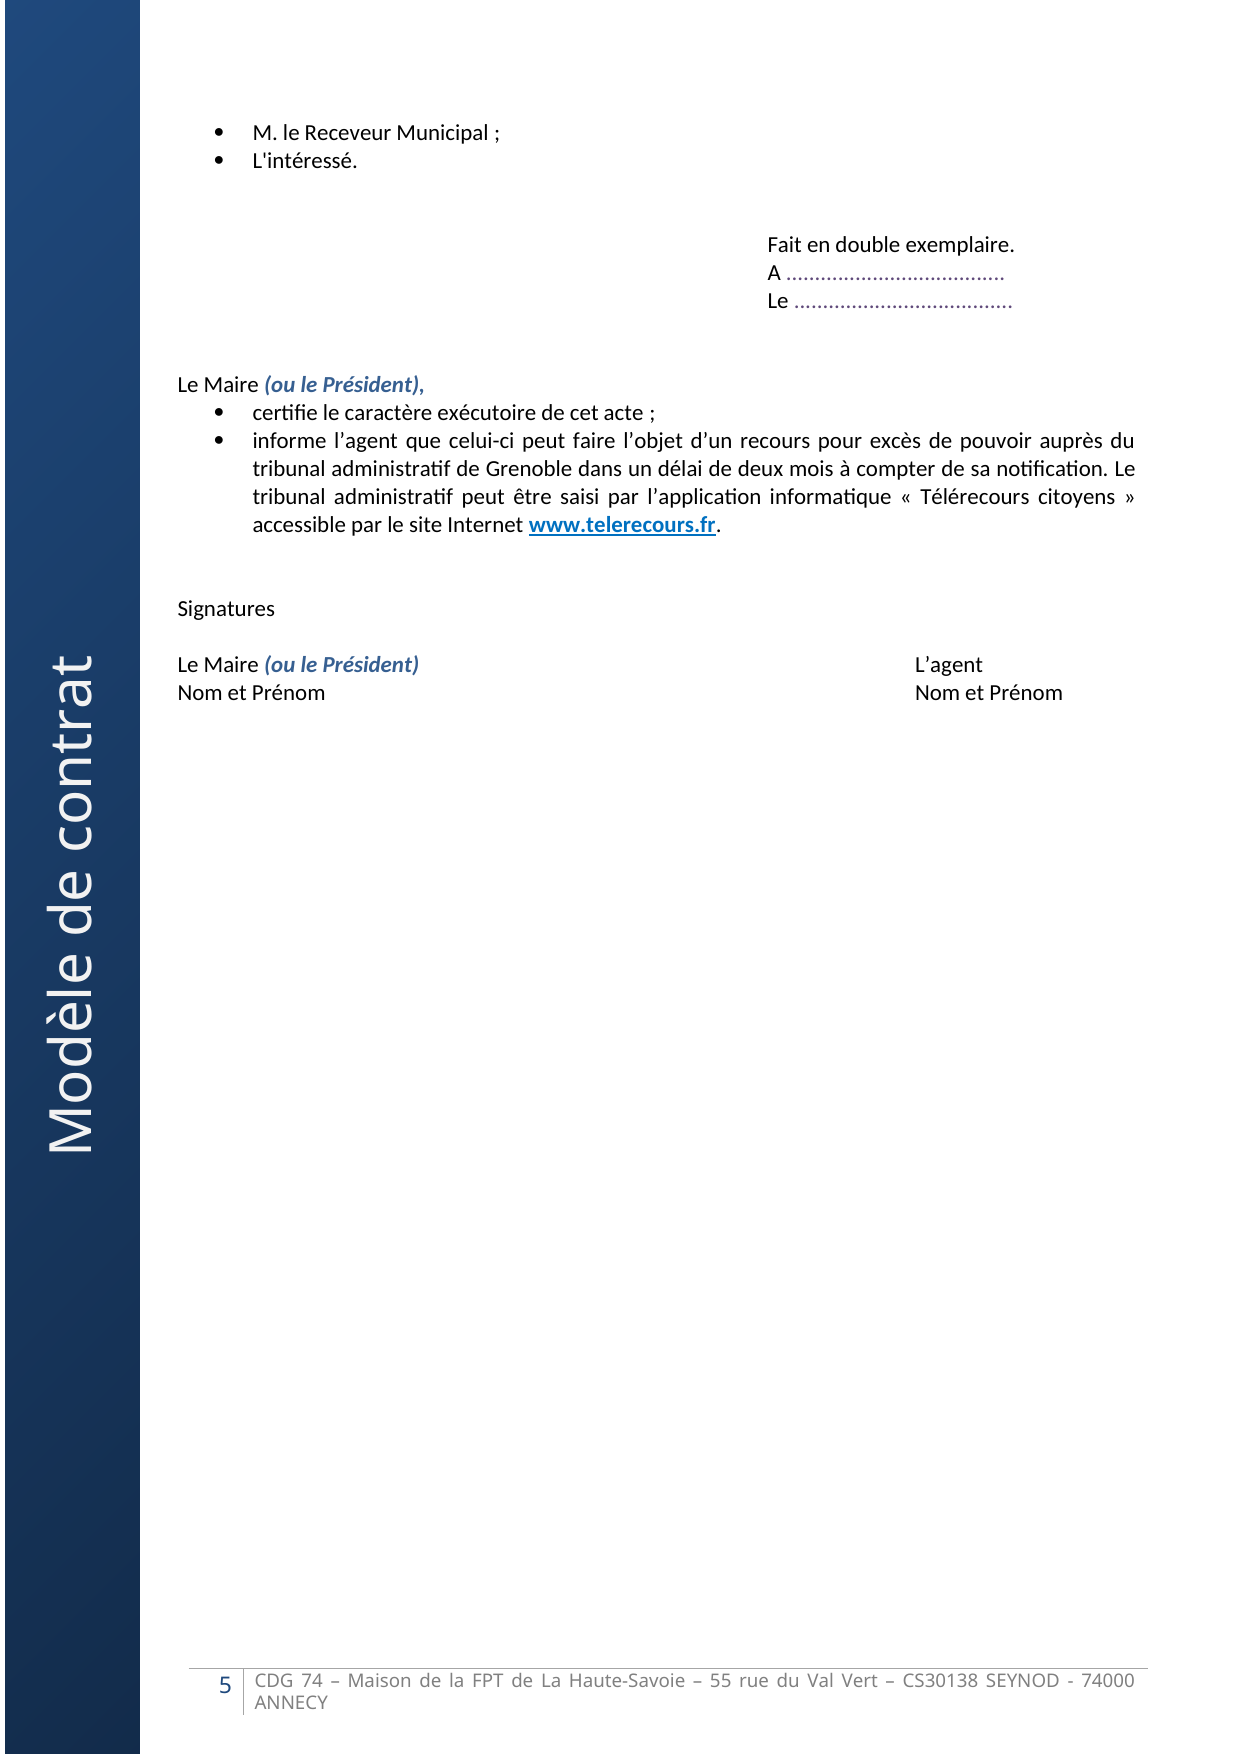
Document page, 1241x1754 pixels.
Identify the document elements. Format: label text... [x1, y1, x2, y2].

text Le ...................................... [767, 286, 1137, 314]
list certifie le caractère exécutoire de cet acte ; [215, 398, 1137, 426]
text Nom et Prénom Nom et Prénom [177, 678, 1137, 707]
text Signatures [177, 594, 1137, 622]
list informe l’agent que celui-ci peut faire l’objet d’un recours pour excès de pouvoir auprès du tribunal administratif de Grenoble dans un délai de deux mois à compter de sa notification. Le tribunal administratif peut être saisi par l’application informatique « Télérecours citoyens » accessible par le site Internet www.telerecours.fr. [215, 426, 1137, 538]
list L'intéressé. [215, 146, 1137, 174]
text Le Maire (ou le Président) L’agent [177, 651, 1137, 678]
list M. le Receveur Municipal ; [215, 118, 1137, 146]
text A ...................................... [767, 258, 1137, 286]
text Le Maire (ou le Président), [177, 370, 1137, 398]
text Fait en double exemplaire. [693, 230, 1137, 258]
